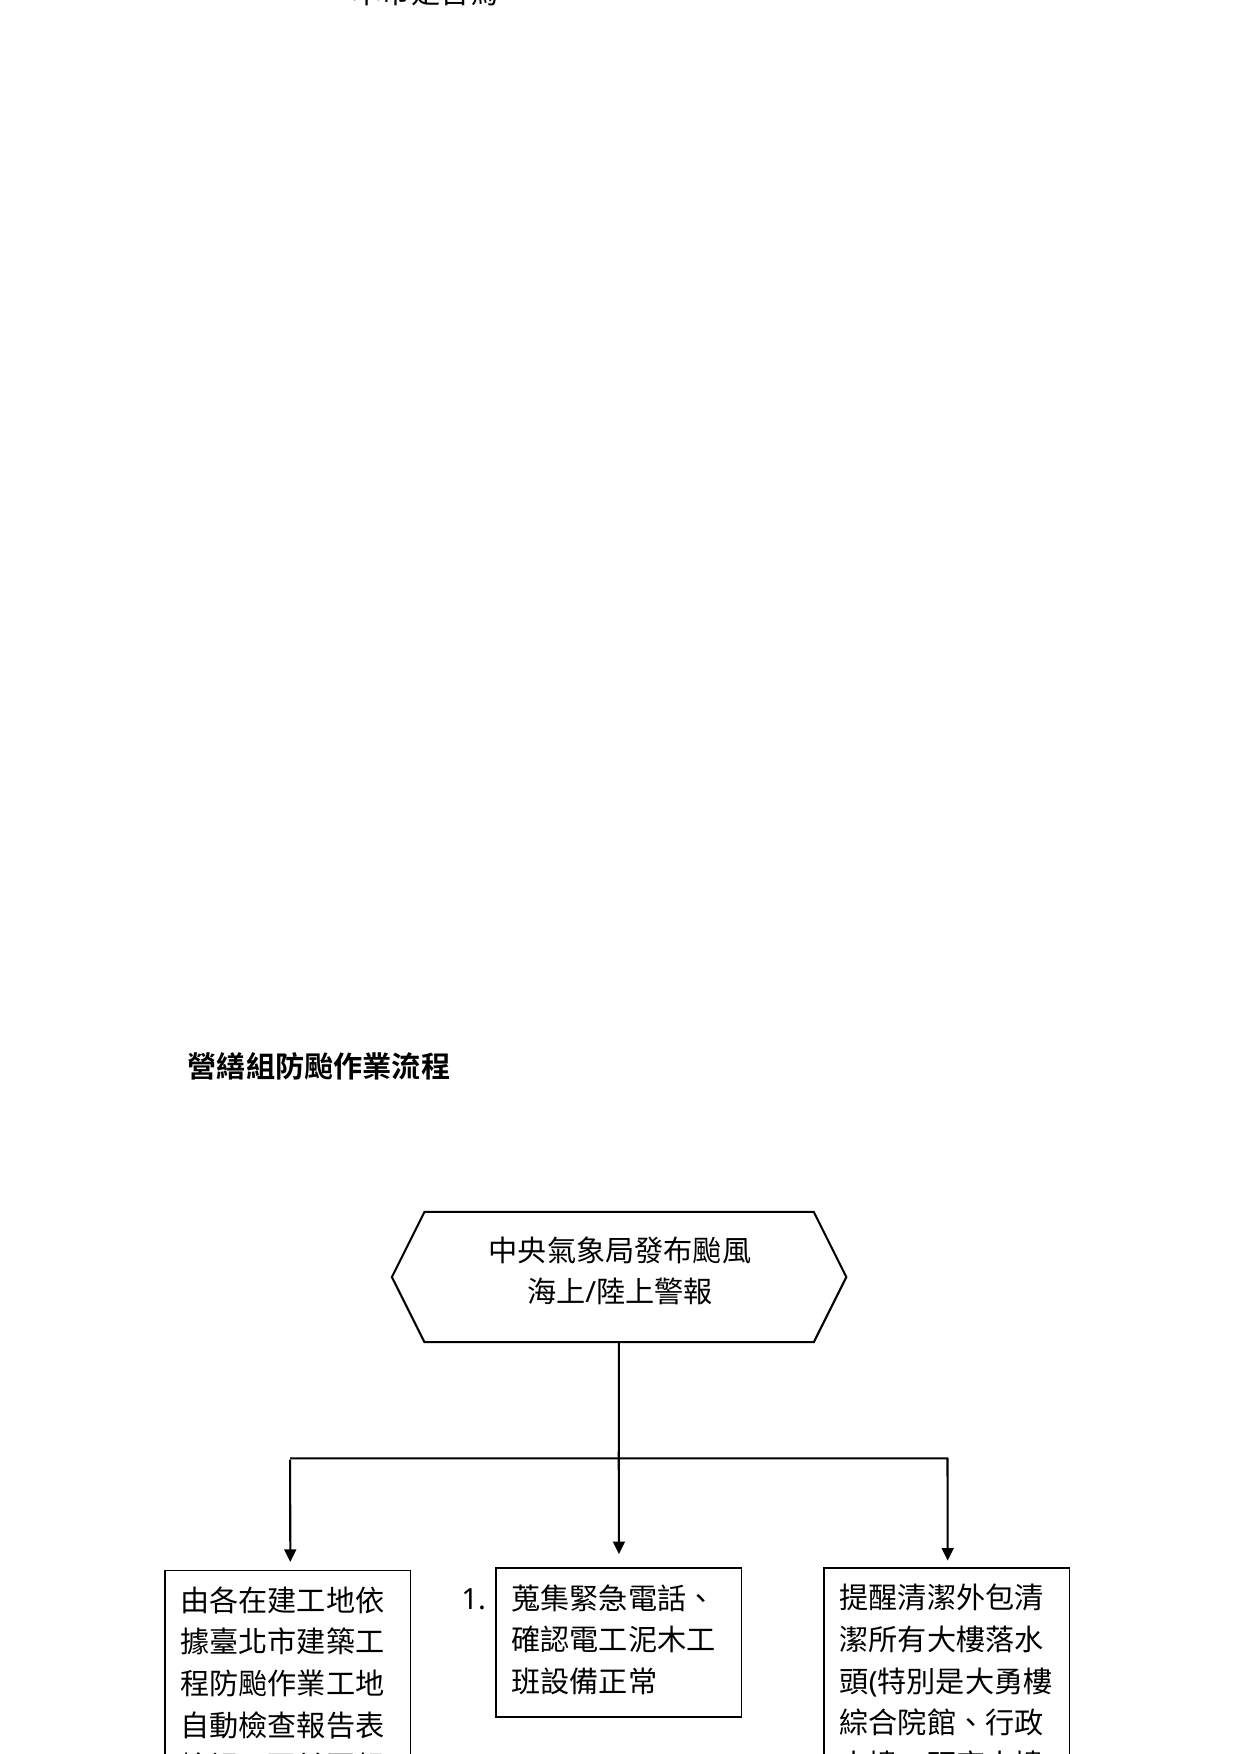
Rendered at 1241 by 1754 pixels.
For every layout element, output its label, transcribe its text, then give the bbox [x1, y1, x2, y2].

text 營繕組防颱作業流程 [187, 1027, 1053, 1102]
